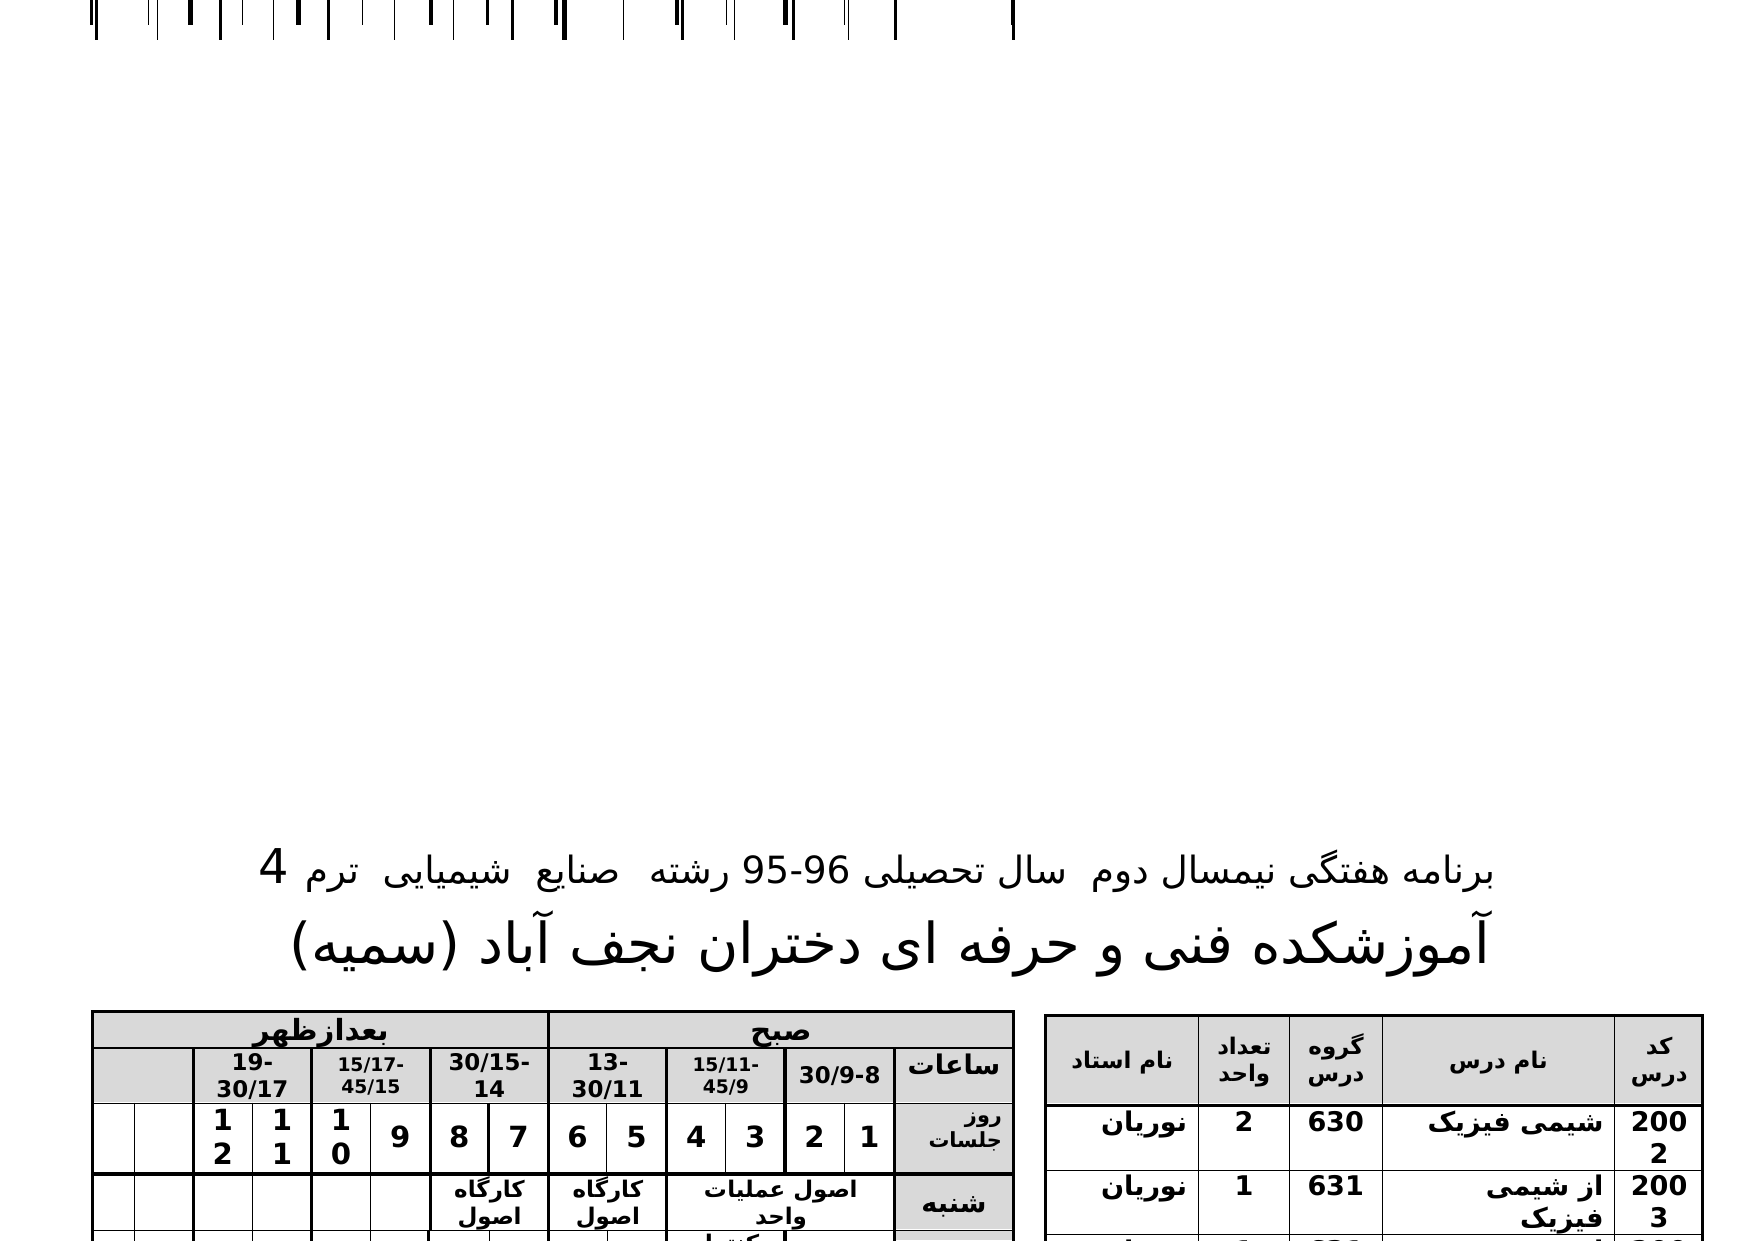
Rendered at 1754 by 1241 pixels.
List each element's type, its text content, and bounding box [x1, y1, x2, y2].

text برنامه هفتگی نیمسال دوم سال تحصیلی 96-95 رشته صنایع شیمیایی ترم 4 [75, 852, 1679, 891]
text آموزشکده فنی و حرفه ای دختران نجف آباد (سمیه) [75, 912, 1679, 977]
